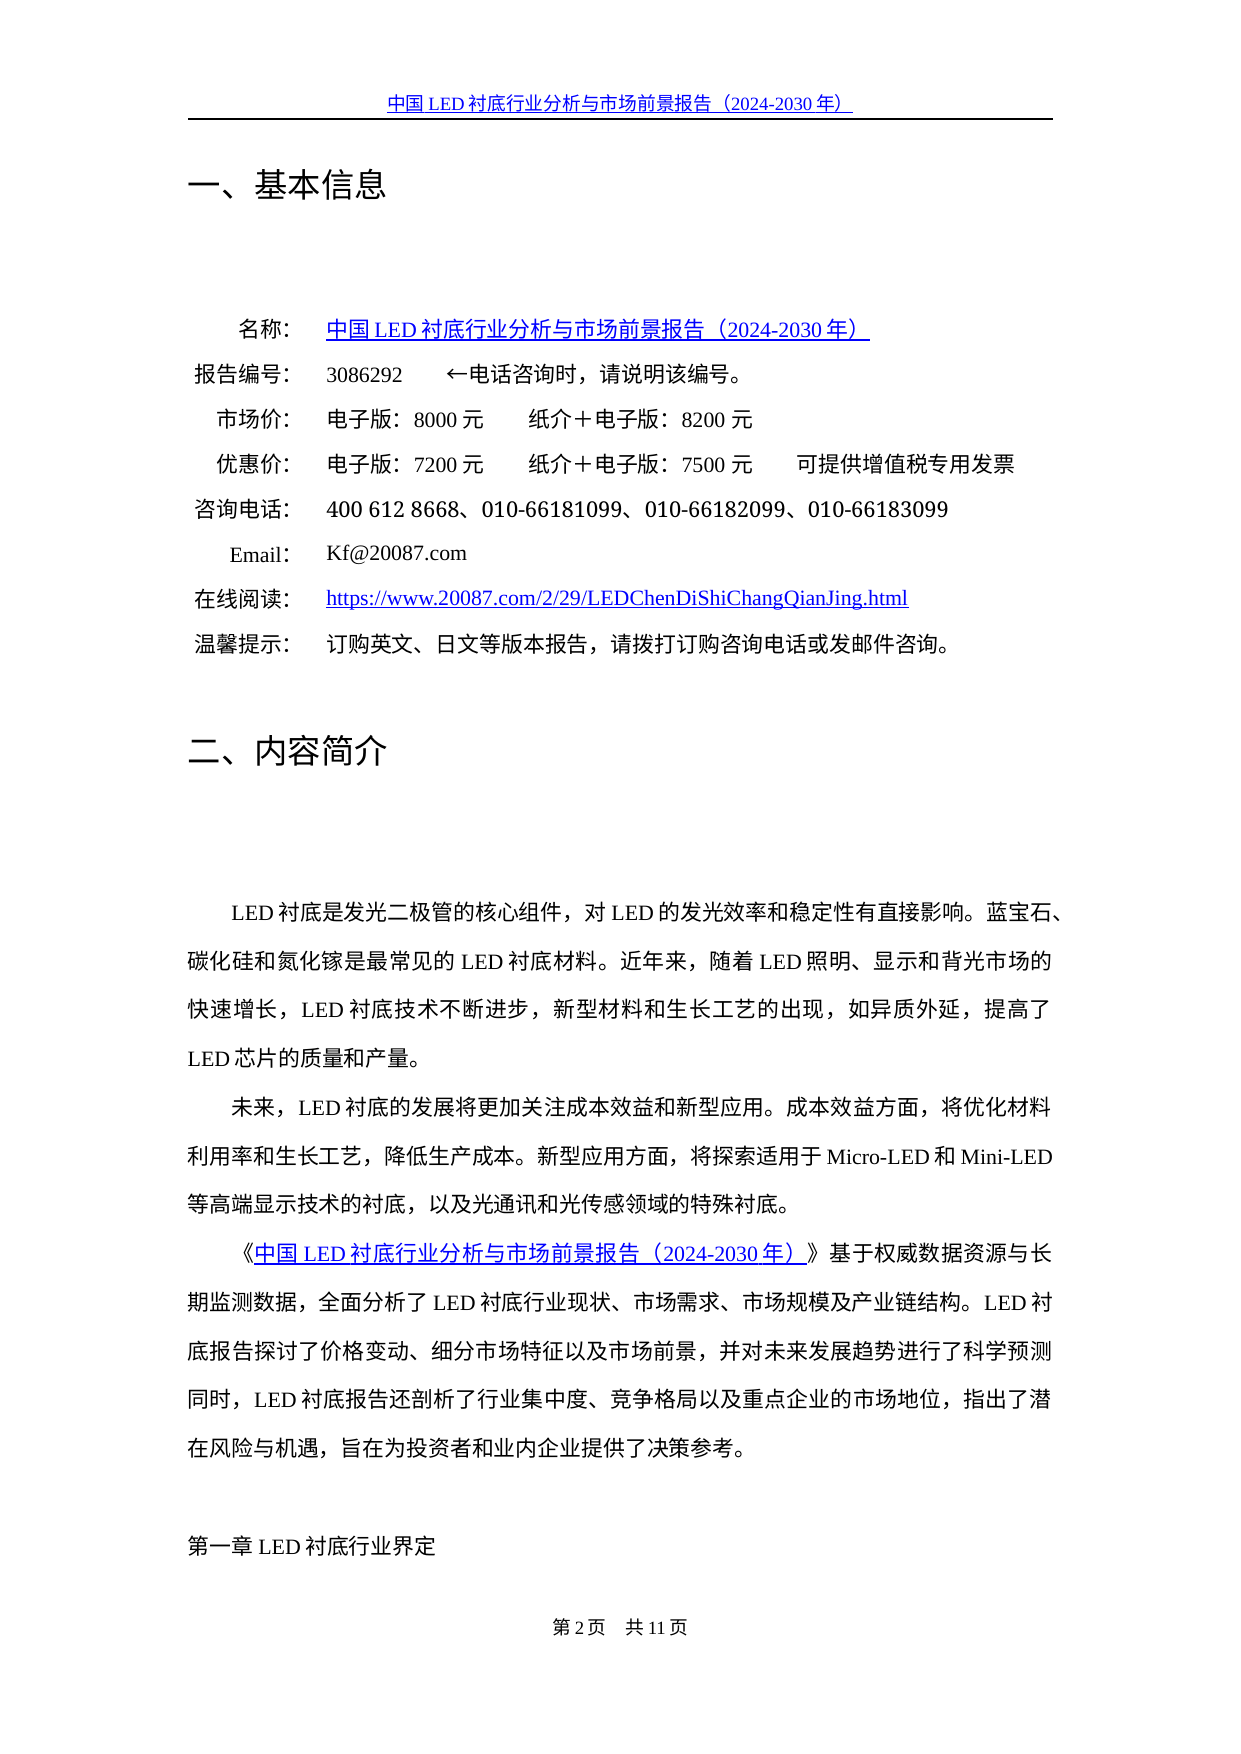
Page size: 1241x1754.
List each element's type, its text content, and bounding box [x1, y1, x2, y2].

table_cell 电子版：7200 元 纸介＋电子版：7500 元 可提供增值税专用发票 [315, 447, 1073, 492]
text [187, 894, 1053, 1561]
title 二、内容简介 [187, 717, 1053, 782]
table_cell 400 612 8668、010-66181099、010-66182099、010-66183099 [315, 492, 1073, 537]
table_cell Kf@20087.com [315, 537, 1073, 582]
table_cell 咨询电话： [167, 492, 315, 537]
table_header 名称： [167, 312, 315, 357]
table_cell 温馨提示： [167, 627, 315, 672]
table_cell 3086292 ←电话咨询时，请说明该编号。 [315, 357, 1073, 402]
title 一、基本信息 [187, 150, 1053, 215]
table_cell 报告编号： [167, 357, 315, 402]
table_cell 电子版：8000 元 纸介＋电子版：8200 元 [315, 402, 1073, 447]
table_cell [315, 582, 1073, 627]
table_cell 优惠价： [167, 447, 315, 492]
table_cell 在线阅读： [167, 582, 315, 627]
table_cell 市场价： [167, 402, 315, 447]
table_header 中国LED衬底行业分析与市场前景报告（2024-2030年） [315, 312, 1073, 357]
table_cell Email： [167, 537, 315, 582]
table_cell 订购英文、日文等版本报告，请拨打订购咨询电话或发邮件咨询。 [315, 627, 1073, 672]
